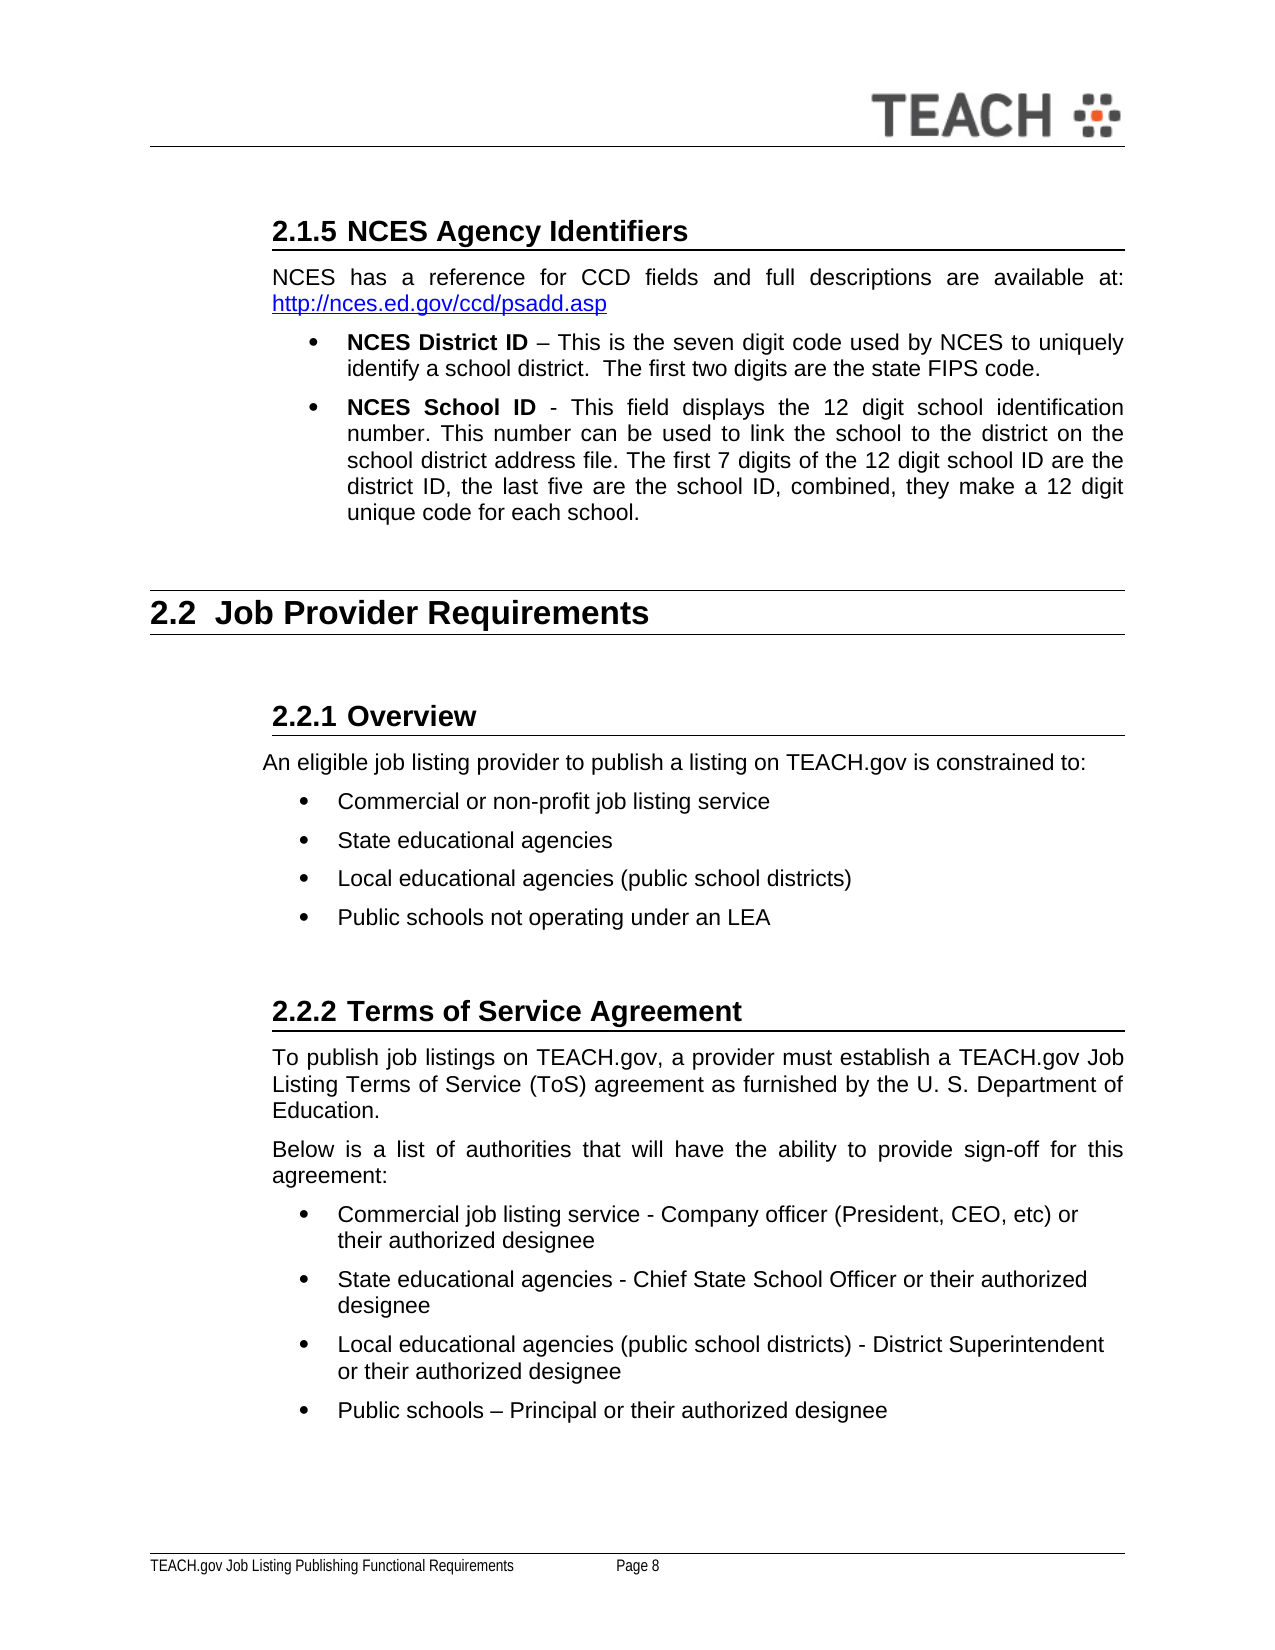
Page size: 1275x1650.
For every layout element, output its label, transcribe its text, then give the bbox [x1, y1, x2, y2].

subtitle Job Provider Requirements [150, 591, 1125, 634]
picture [865, 87, 1125, 144]
list Public schools – Principal or their authorized designee [300, 1397, 1125, 1423]
text To publish job listings on TEACH.gov, a provider must establish a TEACH.gov Job Listing Terms of Service (ToS) agreement as furnished by the U. S. Department of Education. [272, 1044, 1125, 1123]
text Below is a list of authorities that will have the ability to provide sign-off for this agreement: [272, 1136, 1125, 1188]
subtitle NCES Agency Identifiers [272, 214, 1125, 249]
list Public schools not operating under an LEA [300, 904, 1125, 931]
text An eligible job listing provider to publish a listing on TEACH.gov is constrained to: [262, 749, 1125, 775]
list NCES District ID – This is the seven digit code used by NCES to uniquely identify a school district. The first two digits are the state FIPS code. [309, 329, 1125, 381]
list Local educational agencies (public school districts) - District Superintendent or their authorized designee [300, 1331, 1125, 1384]
subtitle Overview [272, 699, 1125, 735]
list Commercial or non-profit job listing service [300, 788, 1125, 814]
text NCES has a reference for CCD fields and full descriptions are available at: http://nces.ed.gov/ccd/psadd.asp [272, 263, 1125, 316]
list Commercial job listing service - Company officer (President, CEO, etc) or their authorized designee [300, 1201, 1125, 1254]
list Local educational agencies (public school districts) [300, 865, 1125, 892]
list NCES School ID - This field displays the 12 digit school identification number. This number can be used to link the school to the district on the school district address file. The first 7 digits of the 12 digit school ID are the district ID, the last five are the school ID, combined, they make a 12 digit unique code for each school. [309, 394, 1125, 526]
list State educational agencies - Chief State School Officer or their authorized designee [300, 1266, 1125, 1319]
list State educational agencies [300, 827, 1125, 853]
subtitle Terms of Service Agreement [272, 994, 1125, 1030]
